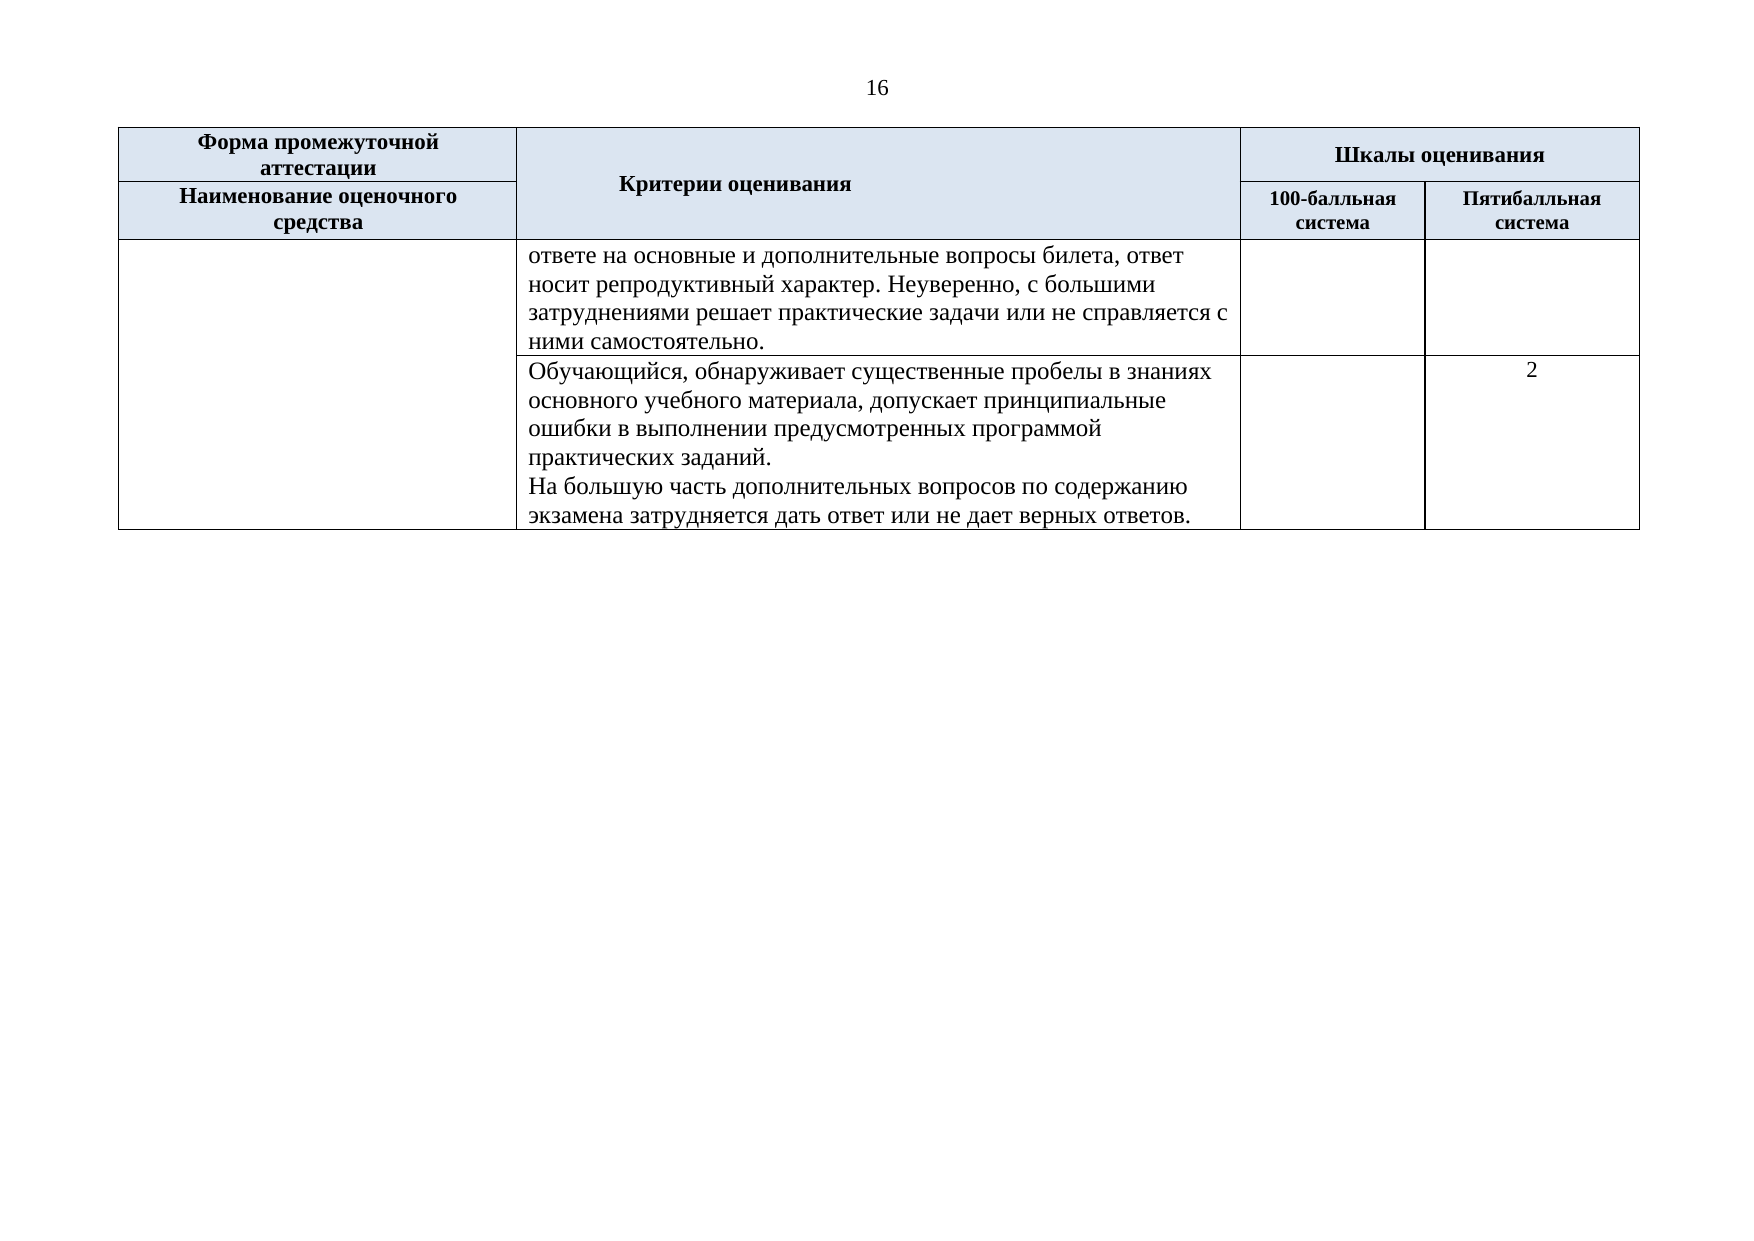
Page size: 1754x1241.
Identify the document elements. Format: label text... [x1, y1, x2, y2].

table_cell 2 [1426, 356, 1639, 528]
table_cell 3 [1426, 240, 1639, 355]
table_header Форма промежуточной аттестации [119, 128, 516, 181]
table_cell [517, 240, 1240, 355]
table_header Шкалы оценивания [1241, 128, 1639, 181]
table_cell [1241, 356, 1424, 528]
table_cell Пятибалльная система [1426, 182, 1639, 239]
table_cell 100-балльная система [1241, 182, 1424, 239]
table_cell Обучающийся, обнаруживает существенные пробелы в знаниях основного учебного материала, допускает принципиальные ошибки в выполнении предусмотренных программой практических заданий. На большую часть дополнительных вопросов по содержанию экзамена затрудняется дать ответ или не дает верных ответов. [517, 356, 1240, 528]
table_header Критерии оценивания [517, 128, 1240, 239]
table_cell [1241, 240, 1424, 355]
table_cell Наименование оценочного средства [119, 182, 516, 239]
